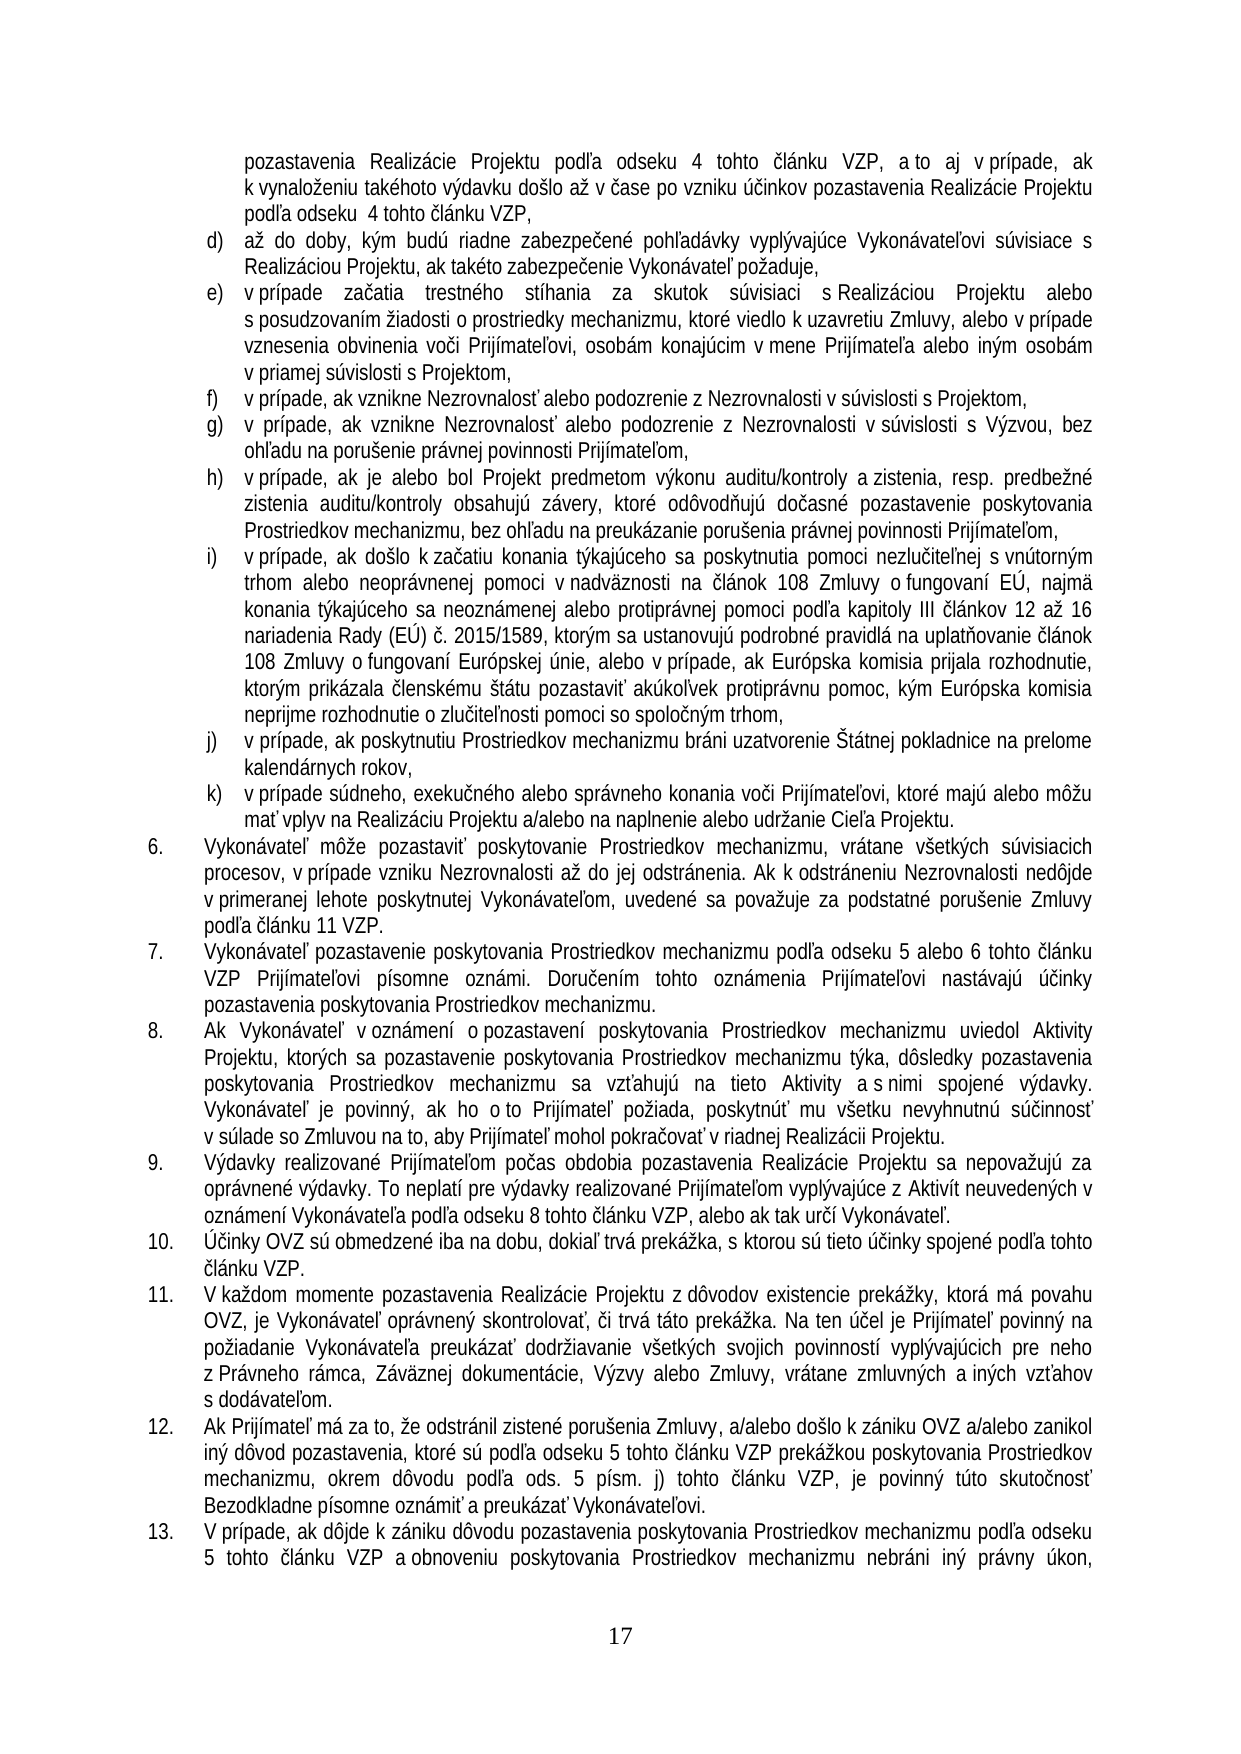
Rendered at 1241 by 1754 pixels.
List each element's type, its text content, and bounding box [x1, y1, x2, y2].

list v prípade, ak je alebo bol Projekt predmetom výkonu auditu/kontroly a zistenia, resp. predbežné zistenia auditu/kontroly obsahujú závery, ktoré odôvodňujú dočasné pozastavenie poskytovania Prostriedkov mechanizmu, bez ohľadu na preukázanie porušenia právnej povinnosti Prijímateľom, [207, 464, 1093, 543]
list Ak Vykonávateľ v oznámení o pozastavení poskytovania Prostriedkov mechanizmu uviedol Aktivity Projektu, ktorých sa pozastavenie poskytovania Prostriedkov mechanizmu týka, dôsledky pozastavenia poskytovania Prostriedkov mechanizmu sa vzťahujú na tieto Aktivity a s nimi spojené výdavky. Vykonávateľ je povinný, ak ho o to Prijímateľ požiada, poskytnúť mu všetku nevyhnutnú súčinnosť v súlade so Zmluvou na to, aby Prijímateľ mohol pokračovať v riadnej Realizácii Projektu. [148, 1017, 1093, 1149]
list Vykonávateľ môže pozastaviť poskytovanie Prostriedkov mechanizmu, vrátane všetkých súvisiacich procesov, v prípade vzniku Nezrovnalosti až do jej odstránenia. Ak k odstráneniu Nezrovnalosti nedôjde v primeranej lehote poskytnutej Vykonávateľom, uvedené sa považuje za podstatné porušenie Zmluvy podľa článku 11 VZP. [148, 833, 1093, 938]
list v prípade začatia trestného stíhania za skutok súvisiaci s Realizáciou Projektu alebo s posudzovaním žiadosti o prostriedky mechanizmu, ktoré viedlo k uzavretiu Zmluvy, alebo v prípade vznesenia obvinenia voči Prijímateľovi, osobám konajúcim v mene Prijímateľa alebo iným osobám v priamej súvislosti s Projektom, [207, 279, 1093, 385]
list až do doby, kým budú riadne zabezpečené pohľadávky vyplývajúce Vykonávateľovi súvisiace s Realizáciou Projektu, ak takéto zabezpečenie Vykonávateľ požaduje, [207, 227, 1093, 279]
list v prípade, ak došlo k začatiu konania týkajúceho sa poskytnutia pomoci nezlučiteľnej s vnútorným trhom alebo neoprávnenej pomoci v nadväznosti na článok 108 Zmluvy o fungovaní EÚ, najmä konania týkajúceho sa neoznámenej alebo protiprávnej pomoci podľa kapitoly III článkov 12 až 16 nariadenia Rady (EÚ) č. 2015/1589, ktorým sa ustanovujú podrobné pravidlá na uplatňovanie článok 108 Zmluvy o fungovaní Európskej únie, alebo v prípade, ak Európska komisia prijala rozhodnutie, ktorým prikázala členskému štátu pozastaviť akúkoľvek protiprávnu pomoc, kým Európska komisia neprijme rozhodnutie o zlučiteľnosti pomoci so spoločným trhom, [207, 543, 1093, 727]
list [207, 148, 1093, 227]
list v prípade, ak vznikne Nezrovnalosť alebo podozrenie z Nezrovnalosti v súvislosti s Výzvou, bez ohľadu na porušenie právnej povinnosti Prijímateľom, [207, 411, 1093, 464]
list V každom momente pozastavenia Realizácie Projektu z dôvodov existencie prekážky, ktorá má povahu OVZ, je Vykonávateľ oprávnený skontrolovať, či trvá táto prekážka. Na ten účel je Prijímateľ povinný na požiadanie Vykonávateľa preukázať dodržiavanie všetkých svojich povinností vyplývajúcich pre neho z Právneho rámca, Záväznej dokumentácie, Výzvy alebo Zmluvy, vrátane zmluvných a iných vzťahov s dodávateľom. [148, 1281, 1093, 1413]
list v prípade, ak poskytnutiu Prostriedkov mechanizmu bráni uzatvorenie Štátnej pokladnice na prelome kalendárnych rokov, [207, 727, 1093, 780]
list Výdavky realizované Prijímateľom počas obdobia pozastavenia Realizácie Projektu sa nepovažujú za oprávnené výdavky. To neplatí pre výdavky realizované Prijímateľom vyplývajúce z Aktivít neuvedených v oznámení Vykonávateľa podľa odseku 8 tohto článku VZP, alebo ak tak určí Vykonávateľ. [148, 1149, 1093, 1228]
list Účinky OVZ sú obmedzené iba na dobu, dokiaľ trvá prekážka, s ktorou sú tieto účinky spojené podľa tohto článku VZP. [148, 1228, 1093, 1281]
list v prípade súdneho, exekučného alebo správneho konania voči Prijímateľovi, ktoré majú alebo môžu mať vplyv na Realizáciu Projektu a/alebo na naplnenie alebo udržanie Cieľa Projektu. [207, 780, 1093, 833]
list v prípade, ak vznikne Nezrovnalosť alebo podozrenie z Nezrovnalosti v súvislosti s Projektom, [207, 385, 1093, 411]
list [148, 1518, 1093, 1571]
list Vykonávateľ pozastavenie poskytovania Prostriedkov mechanizmu podľa odseku 5 alebo 6 tohto článku VZP Prijímateľovi písomne oznámi. Doručením tohto oznámenia Prijímateľovi nastávajú účinky pozastavenia poskytovania Prostriedkov mechanizmu. [148, 938, 1093, 1017]
list Ak Prijímateľ má za to, že odstránil zistené porušenia Zmluvy, a/alebo došlo k zániku OVZ a/alebo zanikol iný dôvod pozastavenia, ktoré sú podľa odseku 5 tohto článku VZP prekážkou poskytovania Prostriedkov mechanizmu, okrem dôvodu podľa ods. 5 písm. j) tohto článku VZP, je povinný túto skutočnosť Bezodkladne písomne oznámiť a preukázať Vykonávateľovi. [148, 1413, 1093, 1518]
